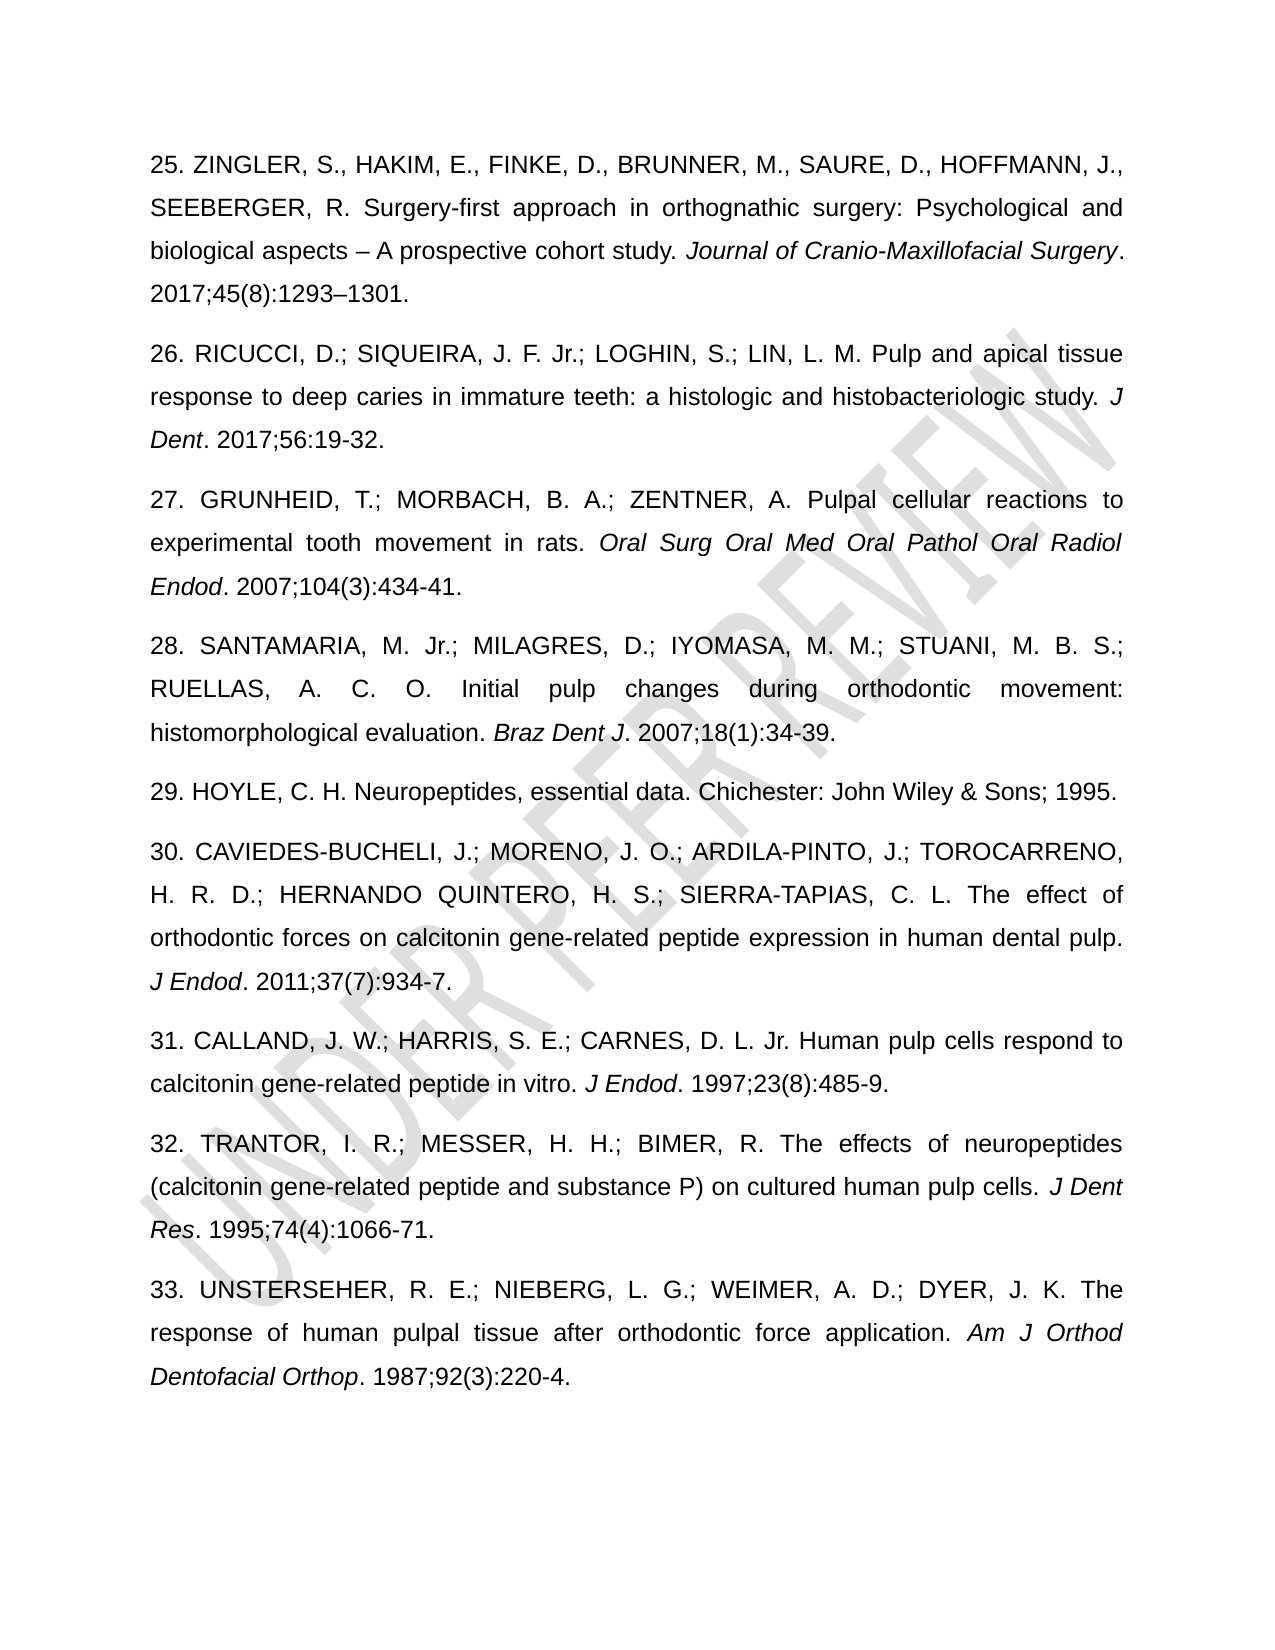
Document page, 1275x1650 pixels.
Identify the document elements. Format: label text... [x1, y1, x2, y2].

text 32. TRANTOR, I. R.; MESSER, H. H.; BIMER, R. The effects of neuropeptides (calcitonin gene-related peptide and substance P) on cultured human pulp cells. J Dent Res. 1995;74(4):1066-71. [150, 1129, 1125, 1244]
text 33. UNSTERSEHER, R. E.; NIEBERG, L. G.; WEIMER, A. D.; DYER, J. K. The response of human pulpal tissue after orthodontic force application. Am J Orthod Dentofacial Orthop. 1987;92(3):220-4. [150, 1275, 1125, 1390]
text 27. GRUNHEID, T.; MORBACH, B. A.; ZENTNER, A. Pulpal cellular reactions to experimental tooth movement in rats. Oral Surg Oral Med Oral Pathol Oral Radiol Endod. 2007;104(3):434-41. [150, 485, 1125, 600]
text 31. CALLAND, J. W.; HARRIS, S. E.; CARNES, D. L. Jr. Human pulp cells respond to calcitonin gene-related peptide in vitro. J Endod. 1997;23(8):485-9. [150, 1026, 1125, 1098]
text 26. RICUCCI, D.; SIQUEIRA, J. F. Jr.; LOGHIN, S.; LIN, L. M. Pulp and apical tissue response to deep caries in immature teeth: a histologic and histobacteriologic study. J Dent. 2017;56:19-32. [150, 339, 1125, 454]
text 30. CAVIEDES-BUCHELI, J.; MORENO, J. O.; ARDILA-PINTO, J.; TOROCARRENO, H. R. D.; HERNANDO QUINTERO, H. S.; SIERRA-TAPIAS, C. L. The effect of orthodontic forces on calcitonin gene-related peptide expression in human dental pulp. J Endod. 2011;37(7):934-7. [150, 837, 1125, 995]
text 28. SANTAMARIA, M. Jr.; MILAGRES, D.; IYOMASA, M. M.; STUANI, M. B. S.; RUELLAS, A. C. O. Initial pulp changes during orthodontic movement: histomorphological evaluation. Braz Dent J. 2007;18(1):34-39. [150, 631, 1125, 746]
text 29. HOYLE, C. H. Neuropeptides, essential data. Chichester: John Wiley & Sons; 1995. [150, 777, 1125, 806]
text 25. ZINGLER, S., HAKIM, E., FINKE, D., BRUNNER, M., SAURE, D., HOFFMANN, J., SEEBERGER, R. Surgery-first approach in orthognathic surgery: Psychological and biological aspects – A prospective cohort study. Journal of Cranio-Maxillofacial Surgery. 2017;45(8):1293–1301. [150, 150, 1125, 308]
